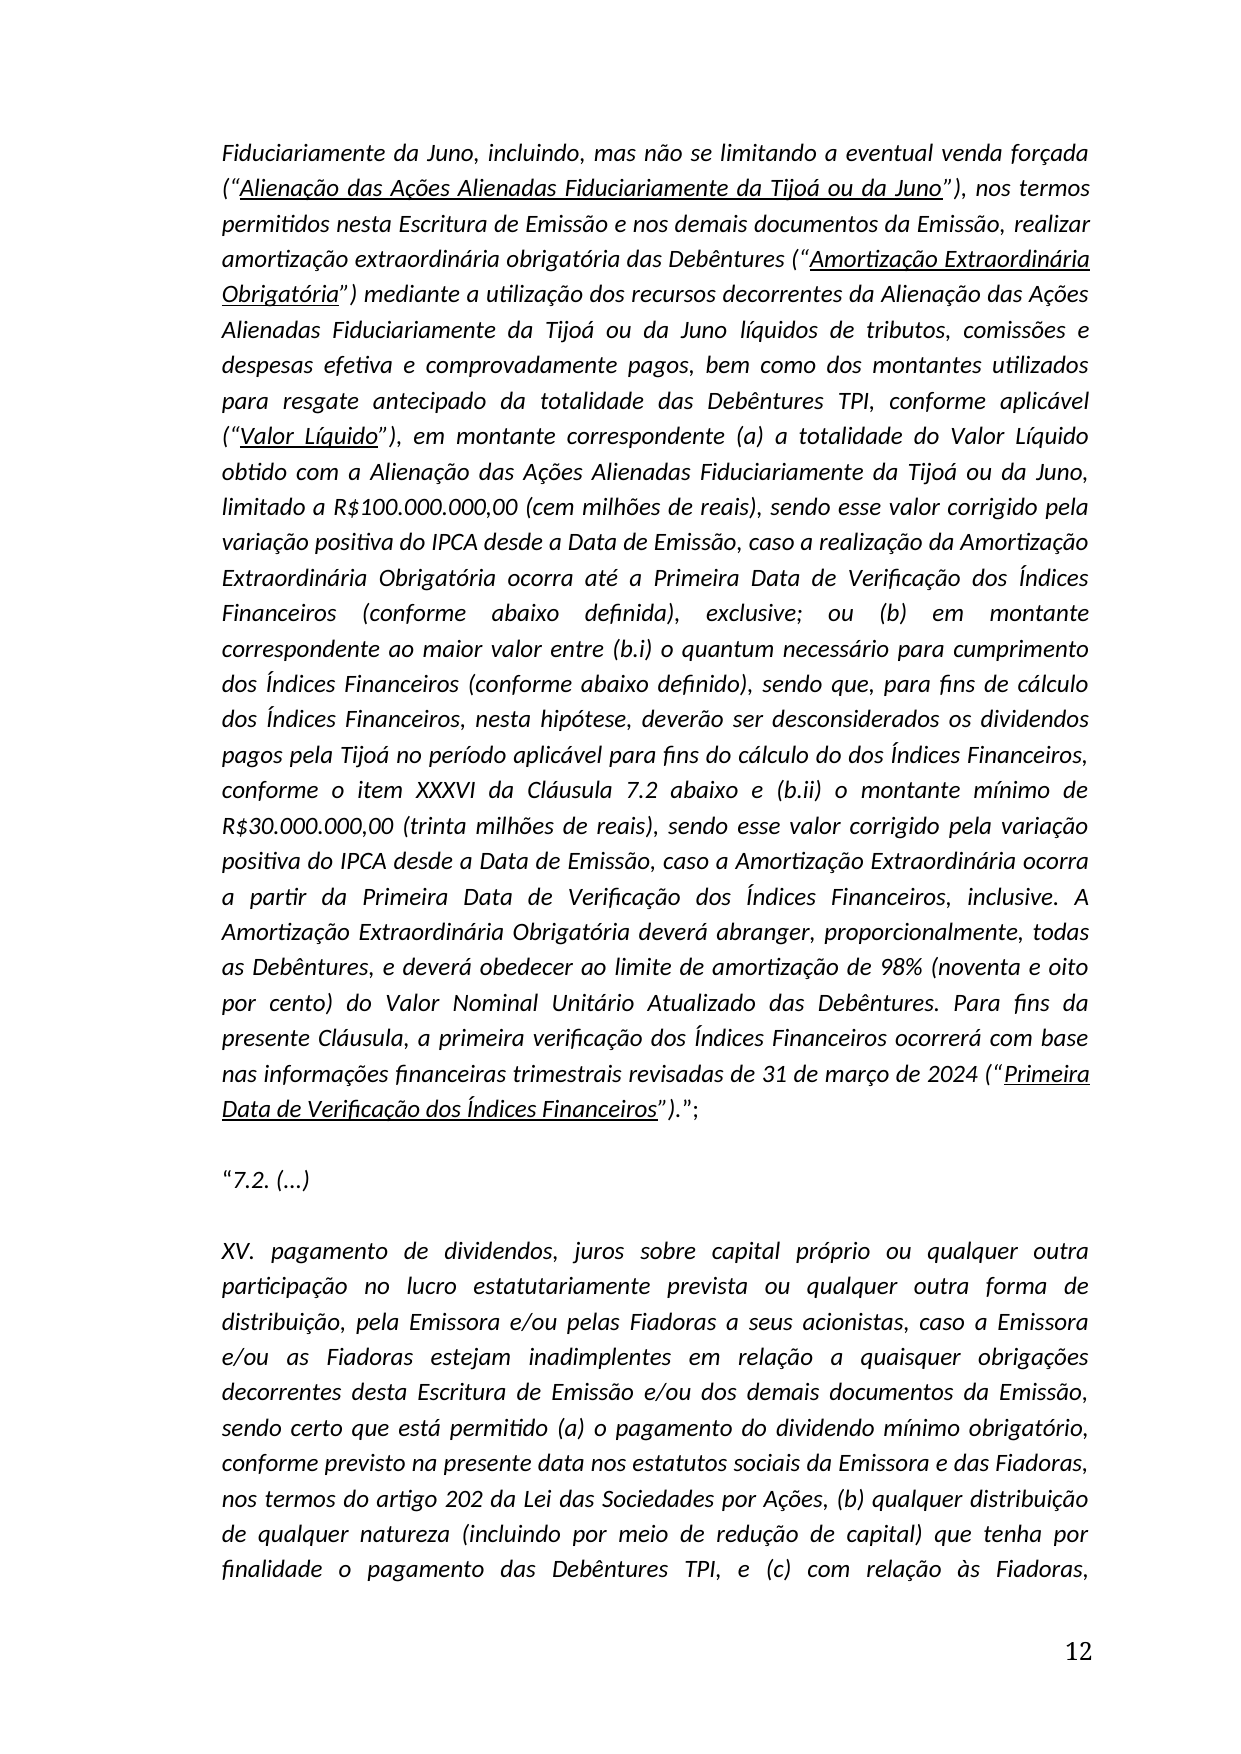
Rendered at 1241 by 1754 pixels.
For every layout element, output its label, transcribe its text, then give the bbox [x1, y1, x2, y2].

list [222, 133, 1092, 1124]
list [222, 1231, 1092, 1585]
list “7.2. (...) [222, 1160, 1092, 1195]
